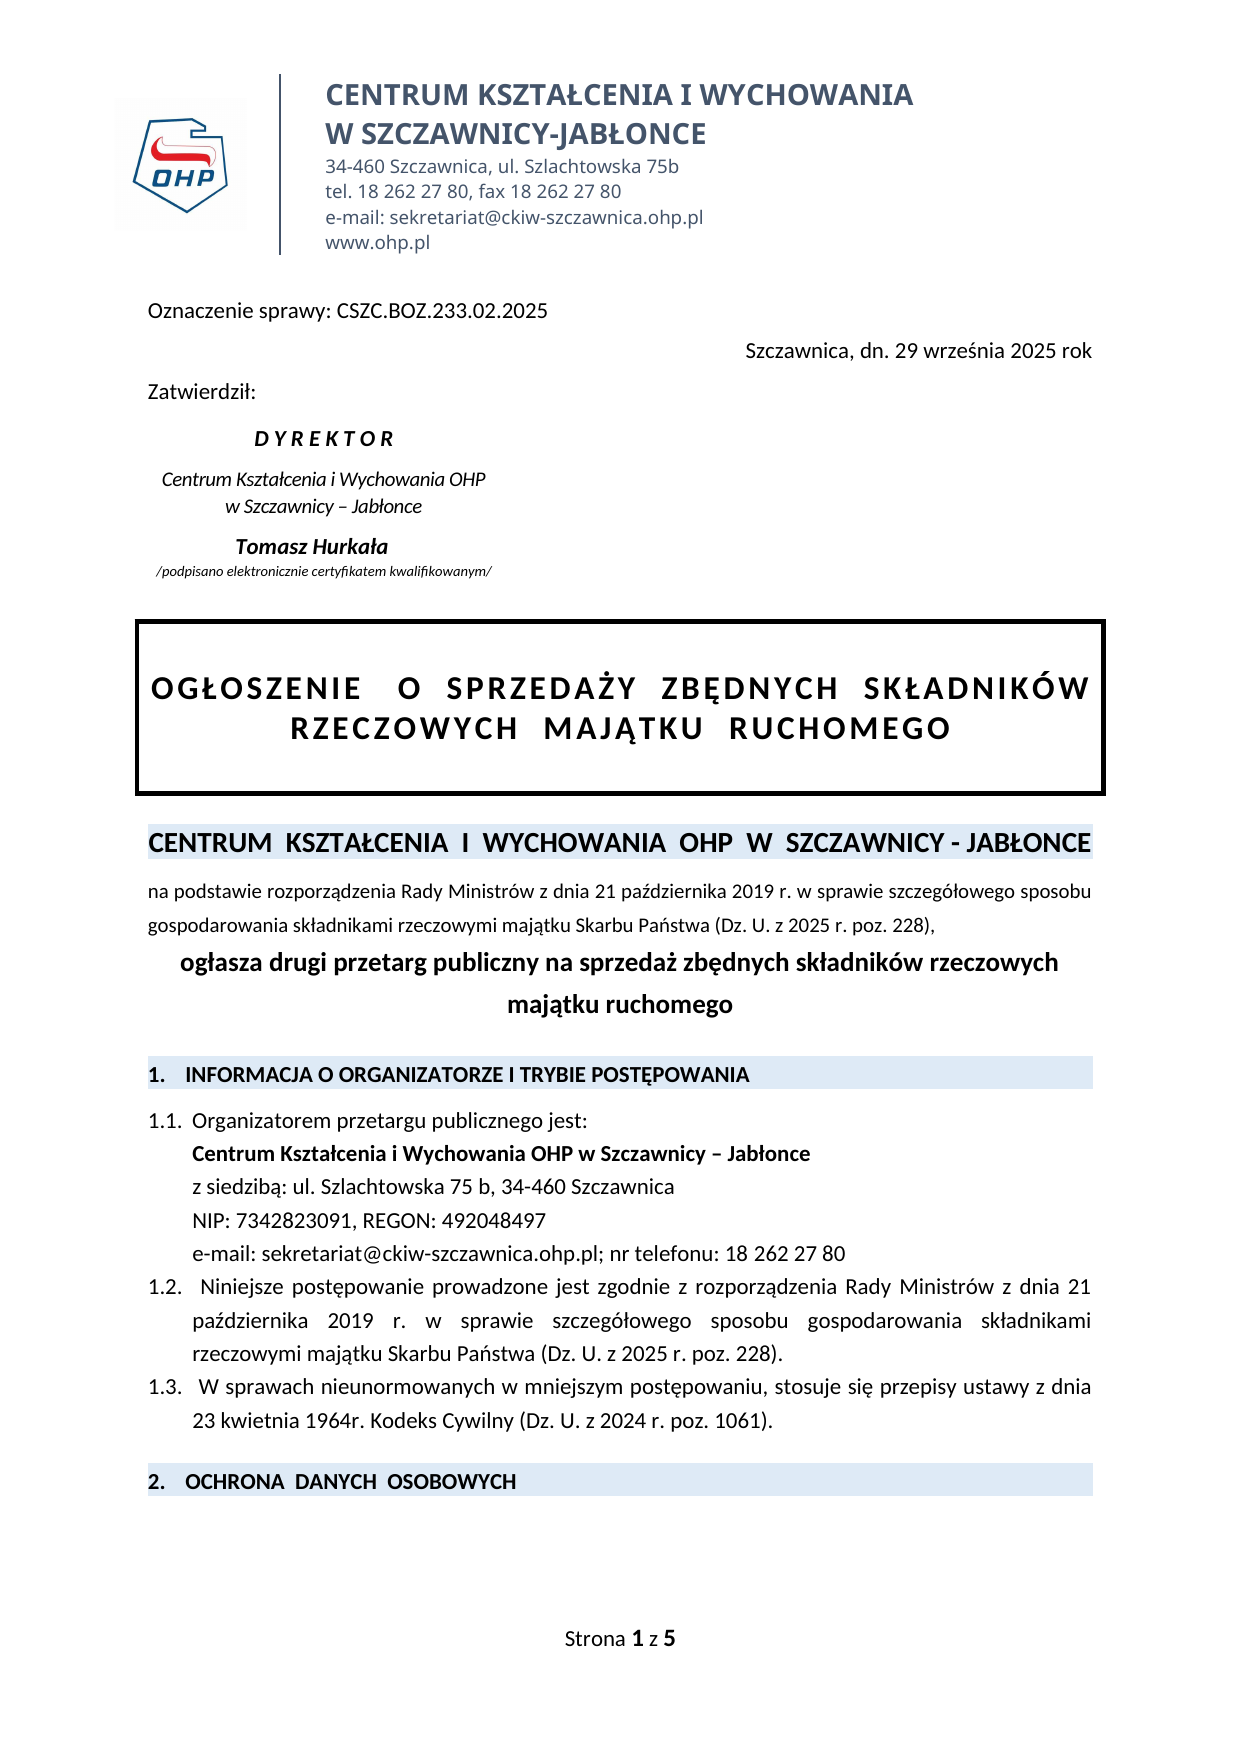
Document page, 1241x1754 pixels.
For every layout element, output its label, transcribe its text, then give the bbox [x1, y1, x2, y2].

text Oznaczenie sprawy: CSZC.BOZ.233.02.2025 [148, 296, 1093, 324]
text Tomasz Hurkała [148, 532, 502, 560]
list W sprawach nieunormowanych w mniejszym postępowaniu, stosuje się przepisy ustawy z dnia 23 kwietnia 1964r. Kodeks Cywilny (Dz. U. z 2024 r. poz. 1061). [148, 1368, 1093, 1435]
text Zatwierdził: [148, 377, 1093, 405]
list NIP: 7342823091, REGON: 492048497 [192, 1201, 1093, 1235]
list Niniejsze postępowanie prowadzone jest zgodnie z rozporządzenia Rady Ministrów z dnia 21 października 2019 r. w sprawie szczegółowego sposobu gospodarowania składnikami rzeczowymi majątku Skarbu Państwa (Dz. U. z 2025 r. poz. 228). [148, 1268, 1093, 1368]
text DYREKTOR [148, 424, 502, 452]
list Centrum Kształcenia i Wychowania OHP w Szczawnicy – Jabłonce [192, 1135, 1093, 1168]
text /podpisano elektronicznie certyfikatem kwalifikowanym/ [148, 562, 502, 580]
text CENTRUM KSZTAŁCENIA I WYCHOWANIA OHP W SZCZAWNICY - JABŁONCE [148, 824, 1093, 859]
text ogłasza drugi przetarg publiczny na sprzedaż zbędnych składników rzeczowych majątku ruchomego [148, 945, 1093, 1021]
text Szczawnica, dn. 29 września 2025 rok [148, 336, 1093, 364]
list Organizatorem przetargu publicznego jest: [148, 1101, 1093, 1135]
list OCHRONA DANYCH OSOBOWYCH [148, 1463, 1093, 1496]
text w Szczawnicy – Jabłonce [148, 494, 502, 519]
list z siedzibą: ul. Szlachtowska 75 b, 34-460 Szczawnica [192, 1168, 1093, 1201]
text na podstawie rozporządzenia Rady Ministrów z dnia 21 października 2019 r. w sprawie szczegółowego sposobu gospodarowania składnikami rzeczowymi majątku Skarbu Państwa (Dz. U. z 2025 r. poz. 228), [148, 879, 1093, 937]
text OGŁOSZENIE O SPRZEDAŻY ZBĘDNYCH SKŁADNIKÓW RZECZOWYCH MAJĄTKU RUCHOMEGO [148, 667, 1093, 748]
picture [114, 98, 247, 231]
list e-mail: sekretariat@ckiw-szczawnica.ohp.pl; nr telefonu: 18 262 27 80 [192, 1235, 1093, 1268]
text Centrum Kształcenia i Wychowania OHP [148, 466, 502, 492]
subtitle INFORMACJA O ORGANIZATORZE I TRYBIE POSTĘPOWANIA [148, 1056, 1093, 1089]
